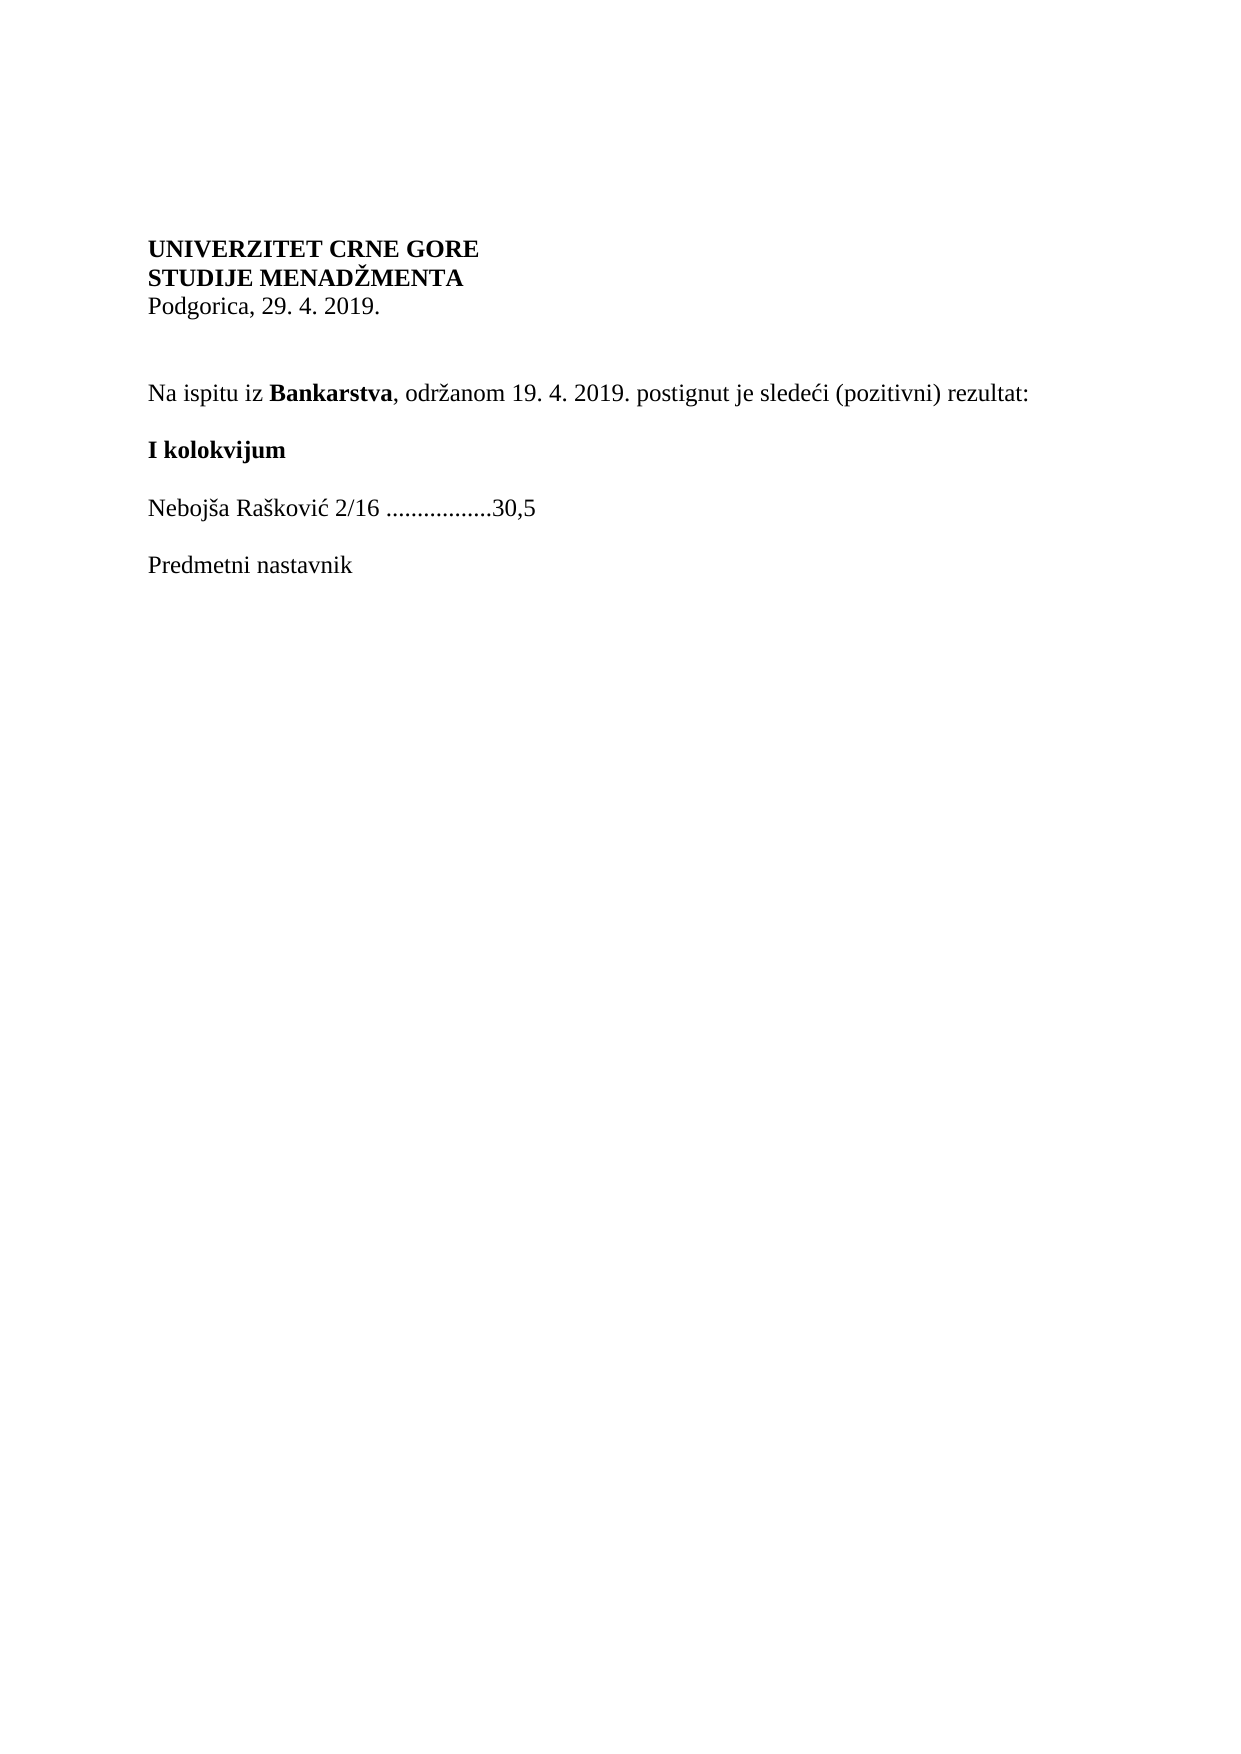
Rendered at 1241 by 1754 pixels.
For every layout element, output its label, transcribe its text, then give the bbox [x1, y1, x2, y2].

text Na ispitu iz Bankarstva, održanom 19. 4. 2019. postignut je sledeći (pozitivni) rezultat: [148, 378, 1093, 406]
text UNIVERZITET CRNE GORE [148, 234, 1093, 263]
text STUDIJE MENADŽMENTA [148, 263, 1093, 291]
text Podgorica, 29. 4. 2019. [148, 291, 1093, 320]
text Nebojša Rašković 2/16 .................30,5 [148, 493, 1093, 521]
text Predmetni nastavnik [148, 550, 1093, 579]
text I kolokvijum [148, 435, 1093, 464]
